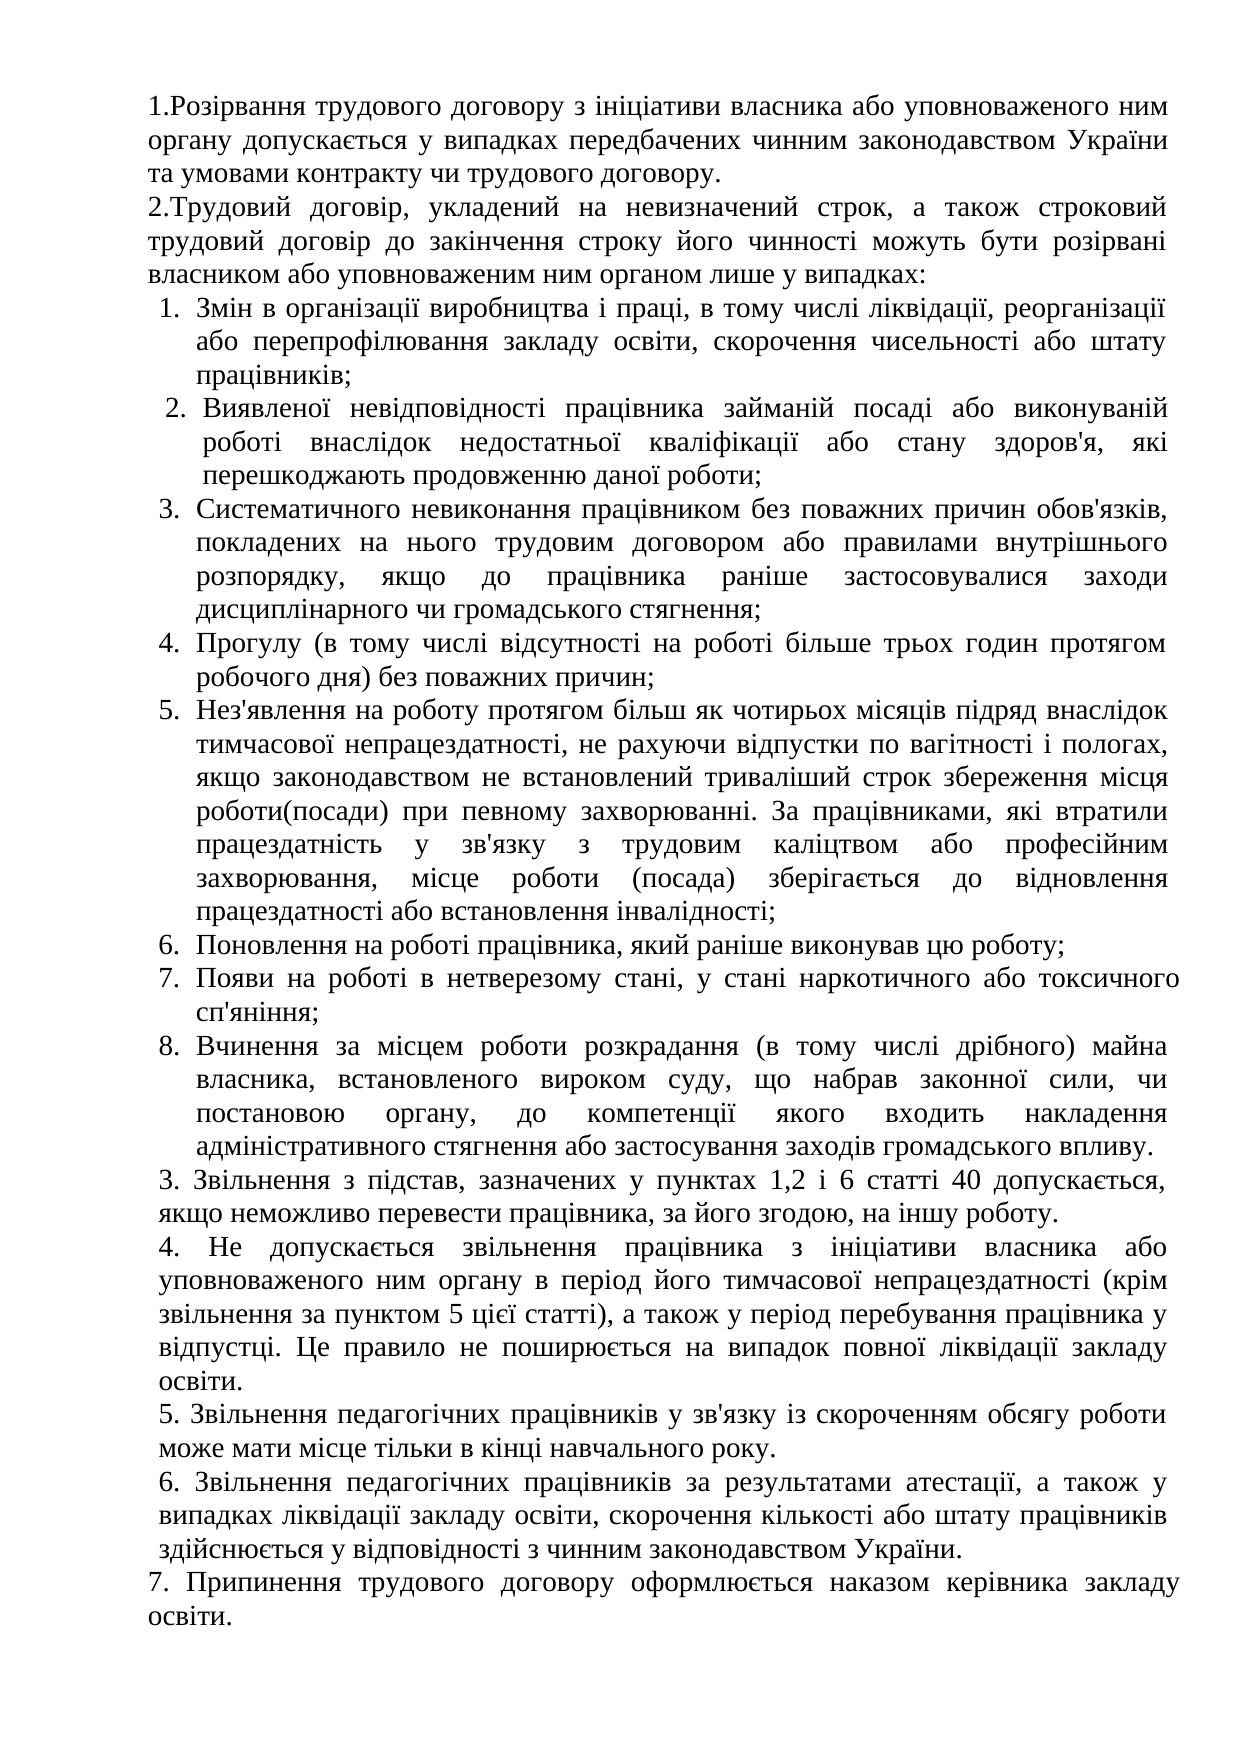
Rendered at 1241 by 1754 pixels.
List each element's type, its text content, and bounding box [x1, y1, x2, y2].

list Поновлення на роботі працівника, який раніше виконував цю роботу; [158, 927, 1181, 961]
list Виявленої невідповідності працівника займаній посаді або виконуваній роботі внаслідок недостатньої кваліфікації або стану здоров'я, які перешкоджають продовженню даної роботи; [165, 390, 1169, 491]
text 3. Звільнення з підстав, зазначених у пунктах 1,2 і 6 статті 40 допускається, якщо неможливо перевести працівника, за його згодою, на іншу роботу. [158, 1162, 1167, 1229]
list Прогулу (в тому числі відсутності на роботі більше трьох годин протягом робочого дня) без поважних причин; [158, 625, 1168, 692]
text 5. Звільнення педагогічних працівників у зв'язку із скороченням обсягу роботи може мати місце тільки в кінці навчального року. [158, 1397, 1168, 1464]
text 1.Розірвання трудового договору з ініціативи власника або уповноваженого ним органу допускається у випадках передбачених чинним законодавством України та умовами контракту чи трудового договору. [148, 88, 1169, 189]
list Появи на роботі в нетверезому стані, у стані наркотичного або токсичного сп'яніння; [158, 961, 1181, 1028]
list Нез'явлення на роботу протягом більш як чотирьох місяців підряд внаслідок тимчасової непрацездатності, не рахуючи відпустки по вагітності і пологах, якщо законодавством не встановлений триваліший строк збереження місця роботи(посади) при певному захворюванні. За працівниками, які втратили працездатність у зв'язку з трудовим каліцтвом або професійним захворювання, місце роботи (посада) зберігається до відновлення працездатності або встановлення інвалідності; [158, 692, 1169, 927]
list Змін в організації виробництва і праці, в тому числі ліквідації, реорганізації або перепрофілювання закладу освіти, скорочення чисельності або штату працівників; [158, 290, 1167, 390]
text 4. Не допускається звільнення працівника з ініціативи власника або уповноваженого ним органу в період його тимчасової непрацездатності (крім звільнення за пунктом 5 цієї статті), а також у період перебування працівника у відпустці. Це правило не поширюється на випадок повної ліквідації закладу освіти. [158, 1229, 1169, 1397]
text 6. Звільнення педагогічних працівників за результатами атестації, а також у випадках ліквідації закладу освіти, скорочення кількості або штату працівників здійснюється у відповідності з чинним законодавством України. [158, 1464, 1168, 1564]
list Систематичного невиконання працівником без поважних причин обов'язків, покладених на нього трудовим договором або правилами внутрішнього розпорядку, якщо до працівника раніше застосовувалися заходи дисциплінарного чи громадського стягнення; [158, 491, 1168, 625]
list Вчинення за місцем роботи розкрадання (в тому числі дрібного) майна власника, встановленого вироком суду, що набрав законної сили, чи постановою органу, до компетенції якого входить накладення адміністративного стягнення або застосування заходів громадського впливу. [158, 1028, 1168, 1162]
text 7. Припинення трудового договору оформлюється наказом керівника закладу освіти. [148, 1564, 1181, 1631]
text 2.Трудовий договір, укладений на невизначений строк, а також строковий трудовий договір до закінчення строку його чинності можуть бути розірвані власником або уповноваженим ним органом лише у випадках: [148, 189, 1168, 290]
